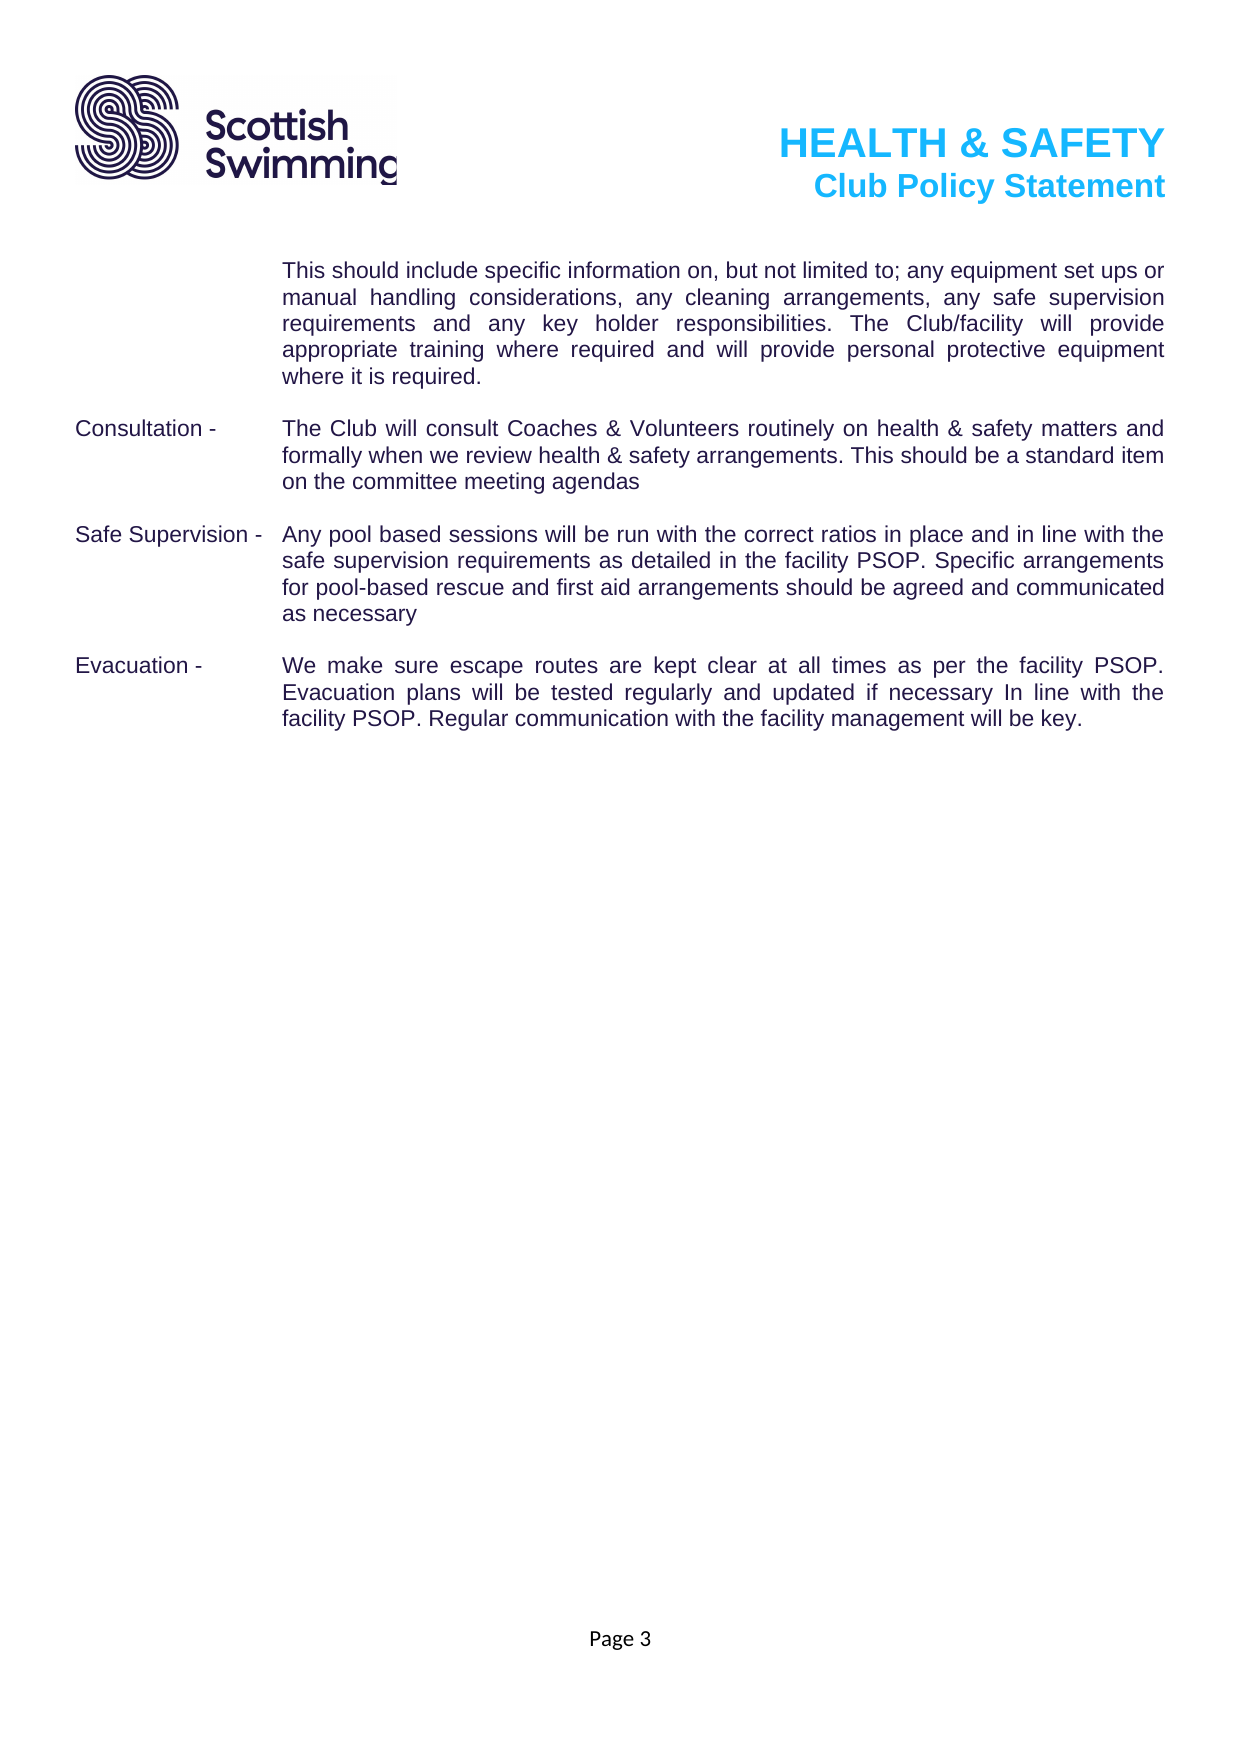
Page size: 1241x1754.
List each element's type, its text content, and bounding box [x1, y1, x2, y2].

picture [75, 75, 397, 185]
text Safe Supervision - Any pool based sessions will be run with the correct ratios in place and in line with the safe supervision requirements as detailed in the facility PSOP. Specific arrangements for pool-based rescue and first aid arrangements should be agreed and communicated as necessary [75, 521, 1165, 626]
text Consultation - The Club will consult Coaches & Volunteers routinely on health & safety matters and formally when we review health & safety arrangements. This should be a standard item on the committee meeting agendas [75, 415, 1165, 494]
text Evacuation - We make sure escape routes are kept clear at all times as per the facility PSOP. Evacuation plans will be tested regularly and updated if necessary In line with the facility PSOP. Regular communication with the facility management will be key. [75, 652, 1165, 732]
text This should include specific information on, but not limited to; any equipment set ups or manual handling considerations, any cleaning arrangements, any safe supervision requirements and any key holder responsibilities. The Club/facility will provide appropriate training where required and will provide personal protective equipment where it is required. [282, 257, 1165, 389]
